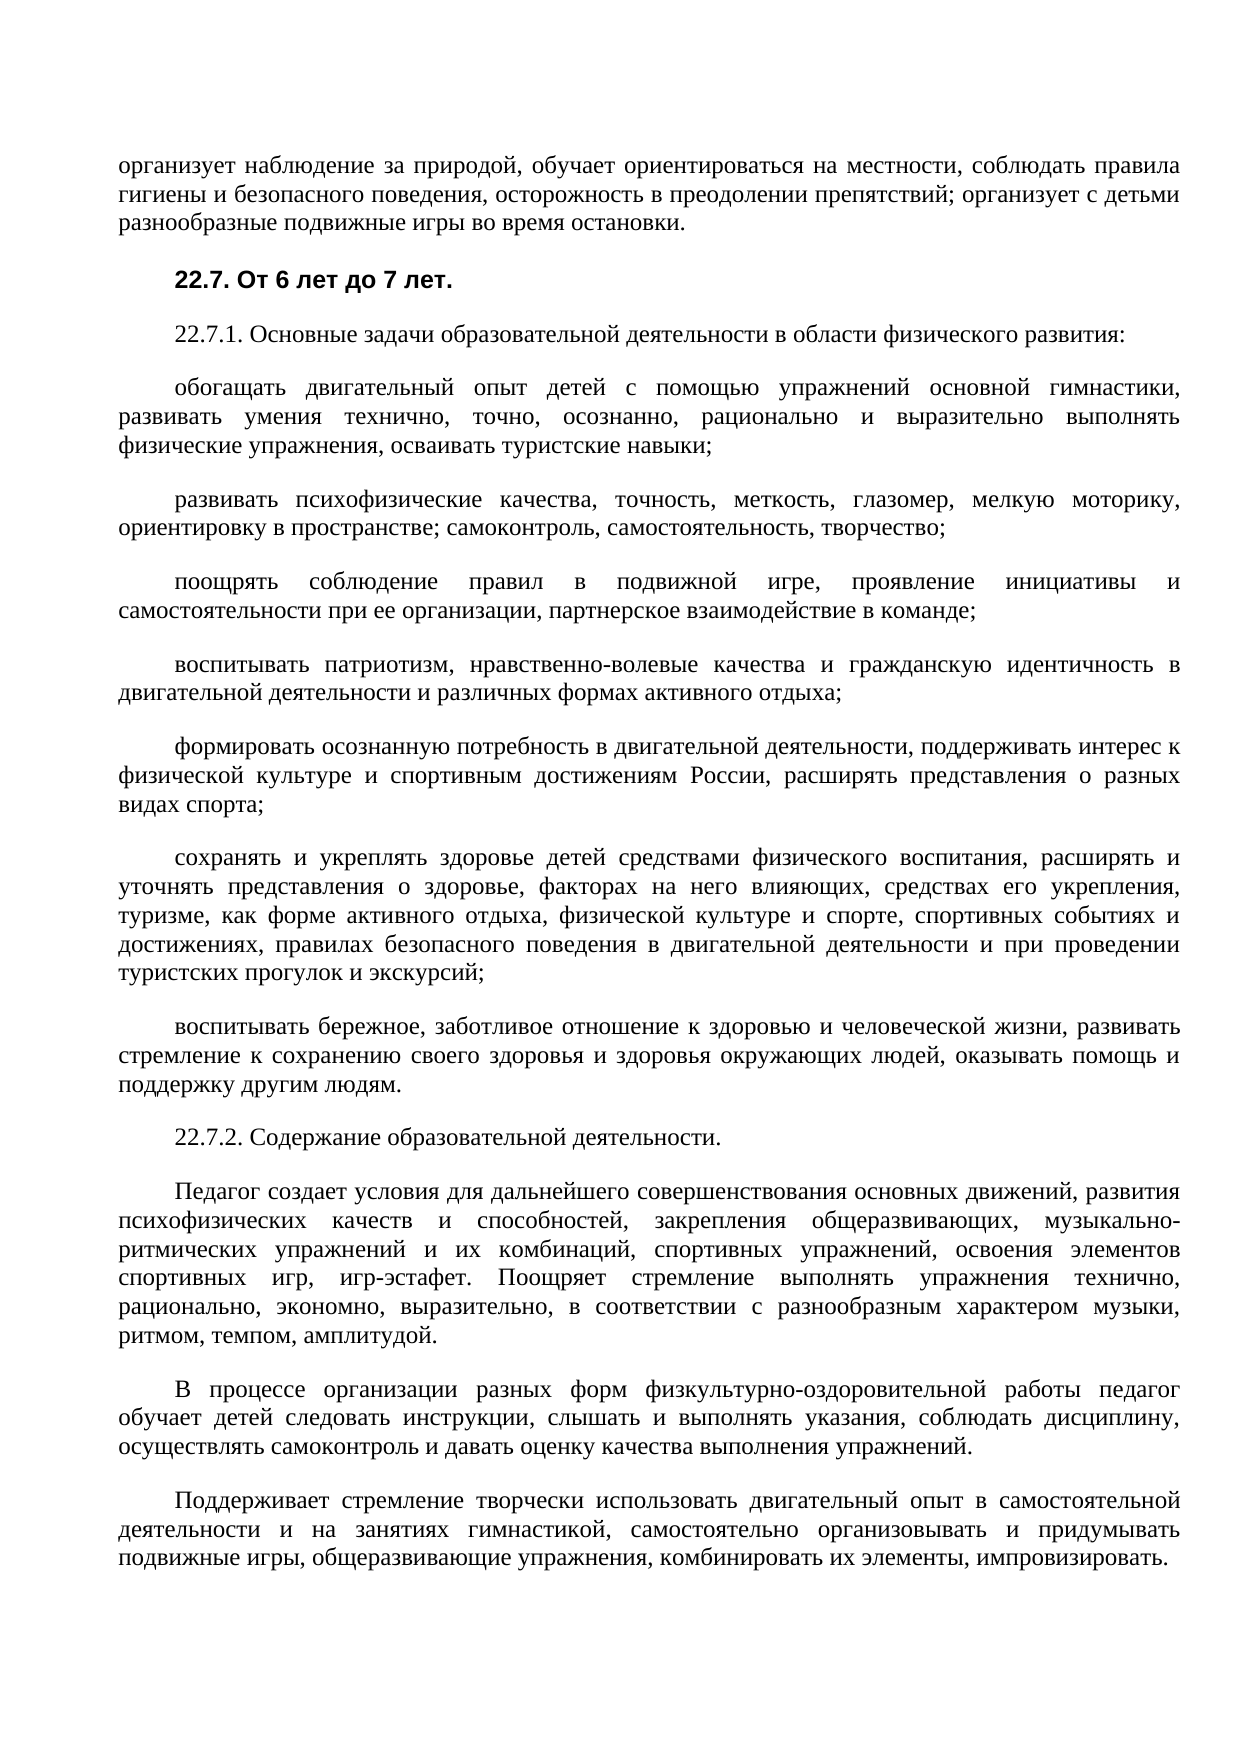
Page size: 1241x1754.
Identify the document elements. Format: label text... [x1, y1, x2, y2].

text 22.7.1. Основные задачи образовательной деятельности в области физического развития: [118, 319, 1181, 347]
text поощрять соблюдение правил в подвижной игре, проявление инициативы и самостоятельности при ее организации, партнерское взаимодействие в команде; [118, 566, 1181, 624]
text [118, 150, 1181, 236]
text сохранять и укреплять здоровье детей средствами физического воспитания, расширять и уточнять представления о здоровье, факторах на него влияющих, средствах его укрепления, туризме, как форме активного отдыха, физической культуре и спорте, спортивных событиях и достижениях, правилах безопасного поведения в двигательной деятельности и при проведении туристских прогулок и экскурсий; [118, 842, 1181, 986]
text 22.7.2. Содержание образовательной деятельности. [118, 1122, 1181, 1151]
text Педагог создает условия для дальнейшего совершенствования основных движений, развития психофизических качеств и способностей, закрепления общеразвивающих, музыкально-ритмических упражнений и их комбинаций, спортивных упражнений, освоения элементов спортивных игр, игр-эстафет. Поощряет стремление выполнять упражнения технично, рационально, экономно, выразительно, в соответствии с разнообразным характером музыки, ритмом, темпом, амплитудой. [118, 1176, 1181, 1349]
text В процессе организации разных форм физкультурно-оздоровительной работы педагог обучает детей следовать инструкции, слышать и выполнять указания, соблюдать дисциплину, осуществлять самоконтроль и давать оценку качества выполнения упражнений. [118, 1374, 1181, 1460]
text воспитывать бережное, заботливое отношение к здоровью и человеческой жизни, развивать стремление к сохранению своего здоровья и здоровья окружающих людей, оказывать помощь и поддержку другим людям. [118, 1011, 1181, 1097]
title 22.7. От 6 лет до 7 лет. [118, 265, 1181, 294]
text развивать психофизические качества, точность, меткость, глазомер, мелкую моторику, ориентировку в пространстве; самоконтроль, самостоятельность, творчество; [118, 484, 1181, 541]
text Поддерживает стремление творчески использовать двигательный опыт в самостоятельной деятельности и на занятиях гимнастикой, самостоятельно организовывать и придумывать подвижные игры, общеразвивающие упражнения, комбинировать их элементы, импровизировать. [118, 1485, 1181, 1571]
text воспитывать патриотизм, нравственно-волевые качества и гражданскую идентичность в двигательной деятельности и различных формах активного отдыха; [118, 649, 1181, 706]
text обогащать двигательный опыт детей с помощью упражнений основной гимнастики, развивать умения технично, точно, осознанно, рационально и выразительно выполнять физические упражнения, осваивать туристские навыки; [118, 372, 1181, 459]
text формировать осознанную потребность в двигательной деятельности, поддерживать интерес к физической культуре и спортивным достижениям России, расширять представления о разных видах спорта; [118, 731, 1181, 817]
